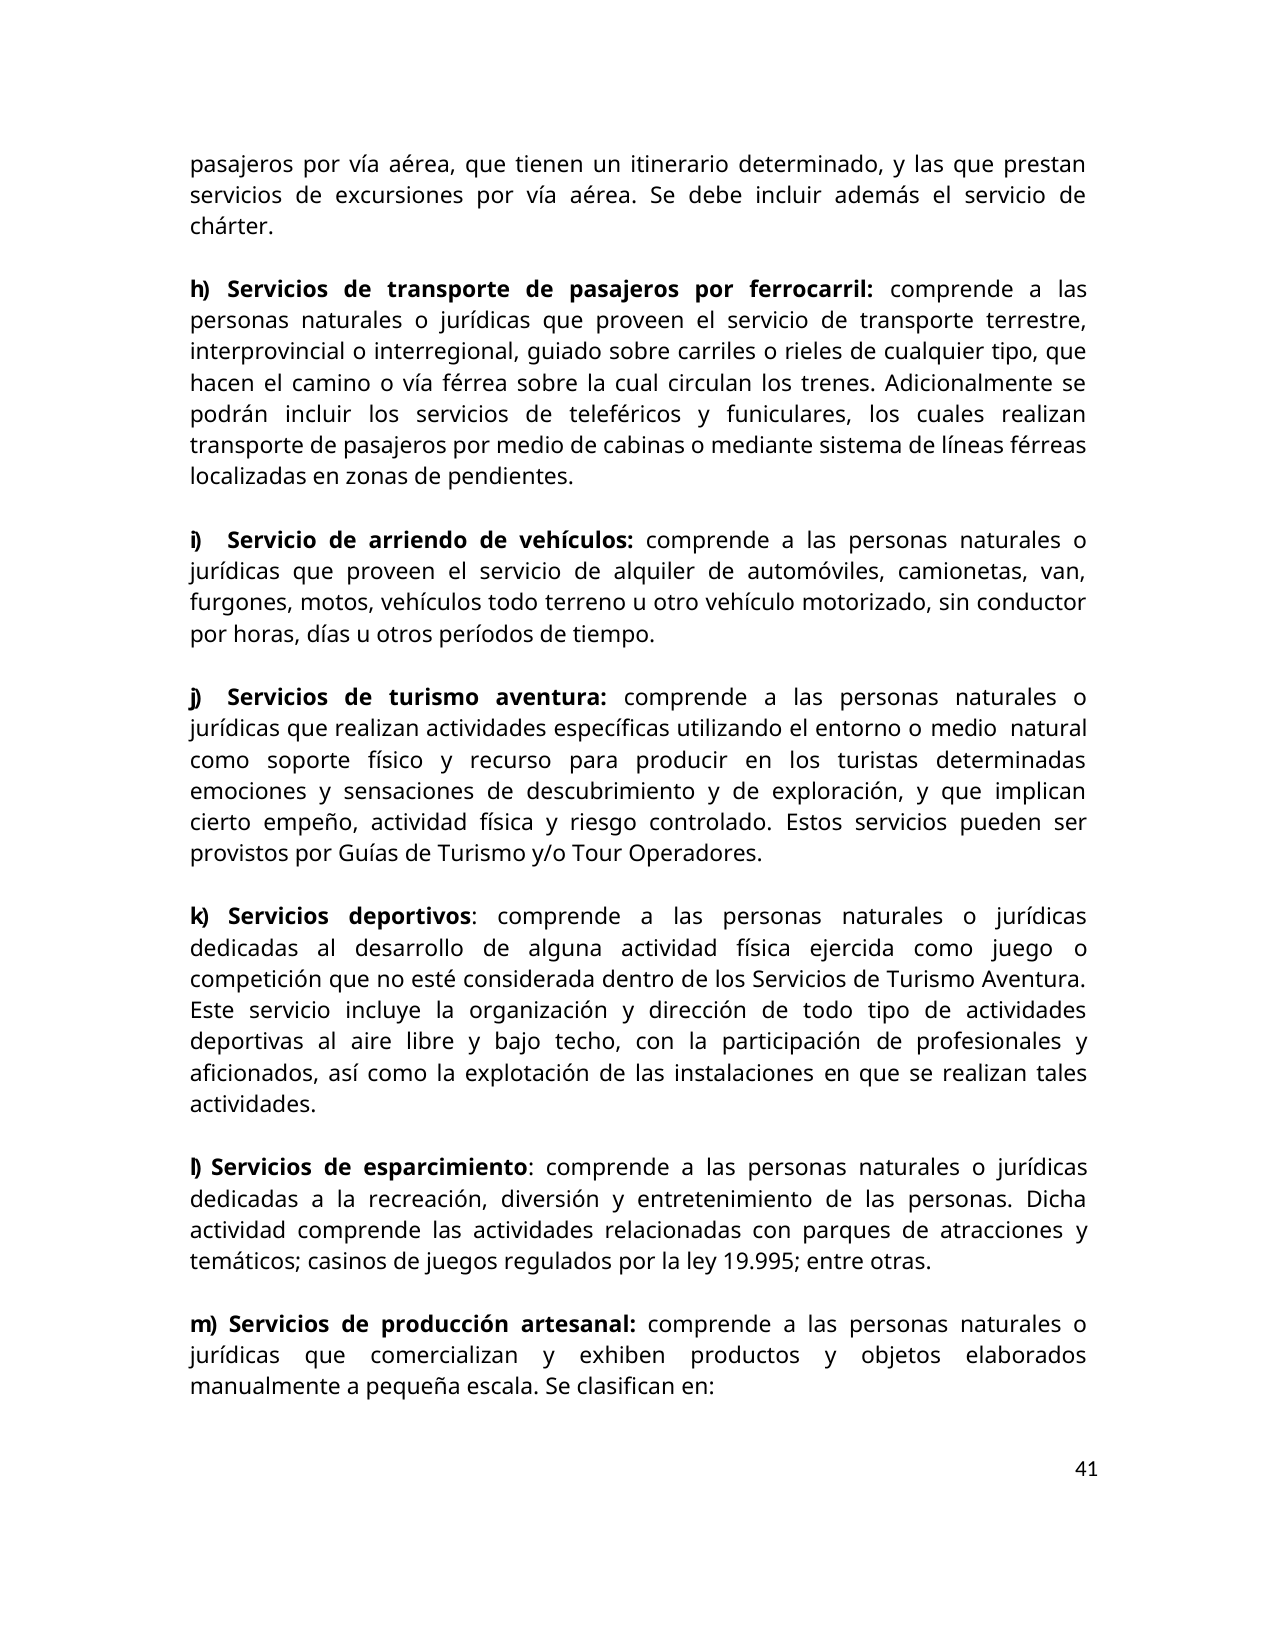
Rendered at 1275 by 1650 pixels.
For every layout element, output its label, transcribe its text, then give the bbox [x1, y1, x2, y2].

list Servicios de transporte de pasajeros por ferrocarril: comprende a las personas naturales o jurídicas que proveen el servicio de transporte terrestre, interprovincial o interregional, guiado sobre carriles o rieles de cualquier tipo, que hacen el camino o vía férrea sobre la cual circulan los trenes. Adicionalmente se podrán incluir los servicios de teleféricos y funiculares, los cuales realizan transporte de pasajeros por medio de cabinas o mediante sistema de líneas férreas localizadas en zonas de pendientes. [189, 273, 1087, 491]
list Servicios de turismo aventura: comprende a las personas naturales o jurídicas que realizan actividades específicas utilizando el entorno o medio natural como soporte físico y recurso para producir en los turistas determinadas emociones y sensaciones de descubrimiento y de exploración, y que implican cierto empeño, actividad física y riesgo controlado. Estos servicios pueden ser provistos por Guías de Turismo y/o Tour Operadores. [189, 681, 1087, 869]
list Servicios deportivos: comprende a las personas naturales o jurídicas dedicadas al desarrollo de alguna actividad física ejercida como juego o competición que no esté considerada dentro de los Servicios de Turismo Aventura. Este servicio incluye la organización y dirección de todo tipo de actividades deportivas al aire libre y bajo techo, con la participación de profesionales y aficionados, así como la explotación de las instalaciones en que se realizan tales actividades. [189, 900, 1087, 1119]
list Servicios de producción artesanal: comprende a las personas naturales o jurídicas que comercializan y exhiben productos y objetos elaborados manualmente a pequeña escala. Se clasifican en: [189, 1308, 1087, 1401]
list Servicio de arriendo de vehículos: comprende a las personas naturales o jurídicas que proveen el servicio de alquiler de automóviles, camionetas, van, furgones, motos, vehículos todo terreno u otro vehículo motorizado, sin conductor por horas, días u otros períodos de tiempo. [189, 524, 1087, 649]
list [189, 148, 1087, 241]
list Servicios de esparcimiento: comprende a las personas naturales o jurídicas dedicadas a la recreación, diversión y entretenimiento de las personas. Dicha actividad comprende las actividades relacionadas con parques de atracciones y temáticos; casinos de juegos regulados por la ley 19.995; entre otras. [189, 1151, 1087, 1276]
